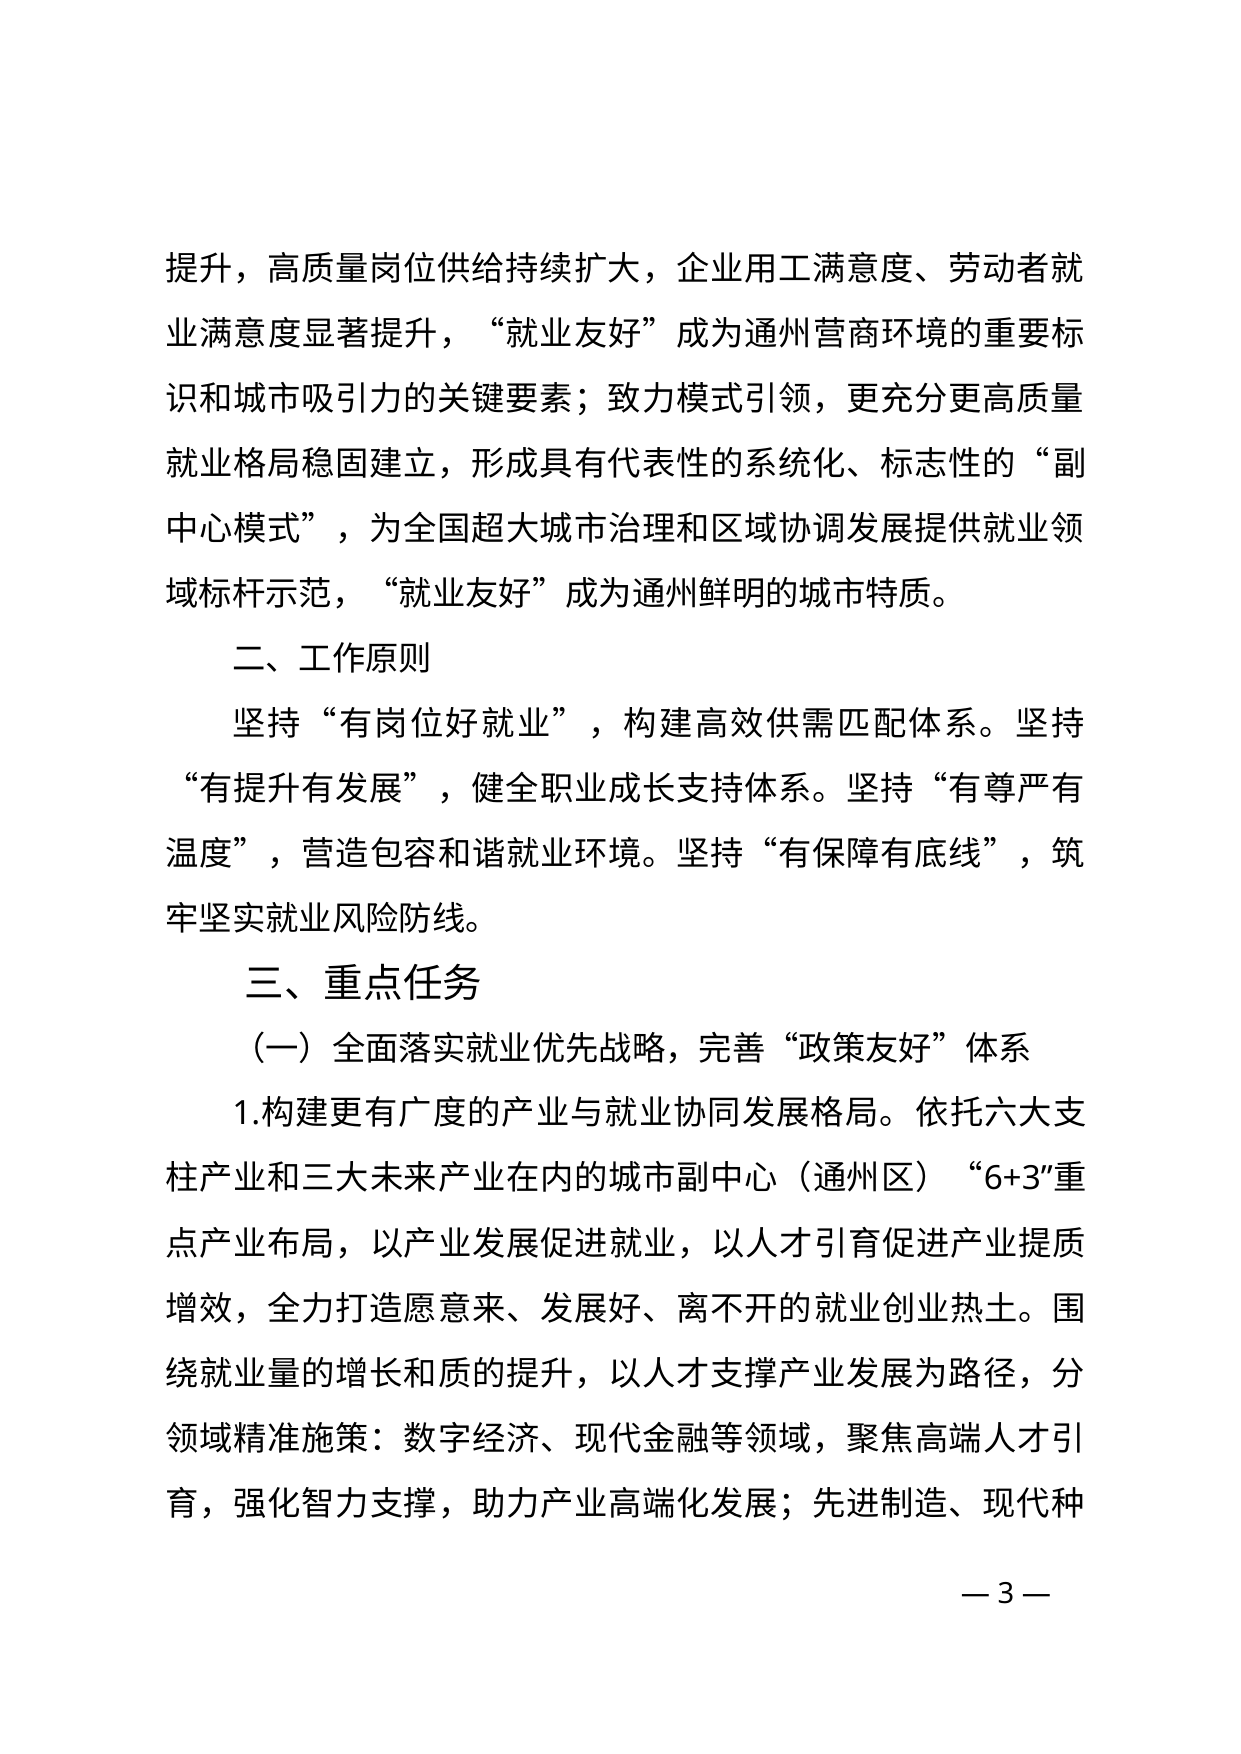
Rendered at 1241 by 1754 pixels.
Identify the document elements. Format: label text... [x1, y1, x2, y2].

text 坚持“有岗位好就业”，构建高效供需匹配体系。坚持“有提升有发展”，健全职业成长支持体系。坚持“有尊严有温度”，营造包容和谐就业环境。坚持“有保障有底线”，筑牢坚实就业风险防线。 [165, 688, 1087, 948]
text 二、工作原则 [165, 623, 1087, 688]
text （一）全面落实就业优先战略，完善“政策友好”体系 [165, 1013, 1087, 1078]
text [165, 233, 1087, 623]
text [165, 1078, 1087, 1533]
text 三、重点任务 [165, 948, 1087, 1013]
